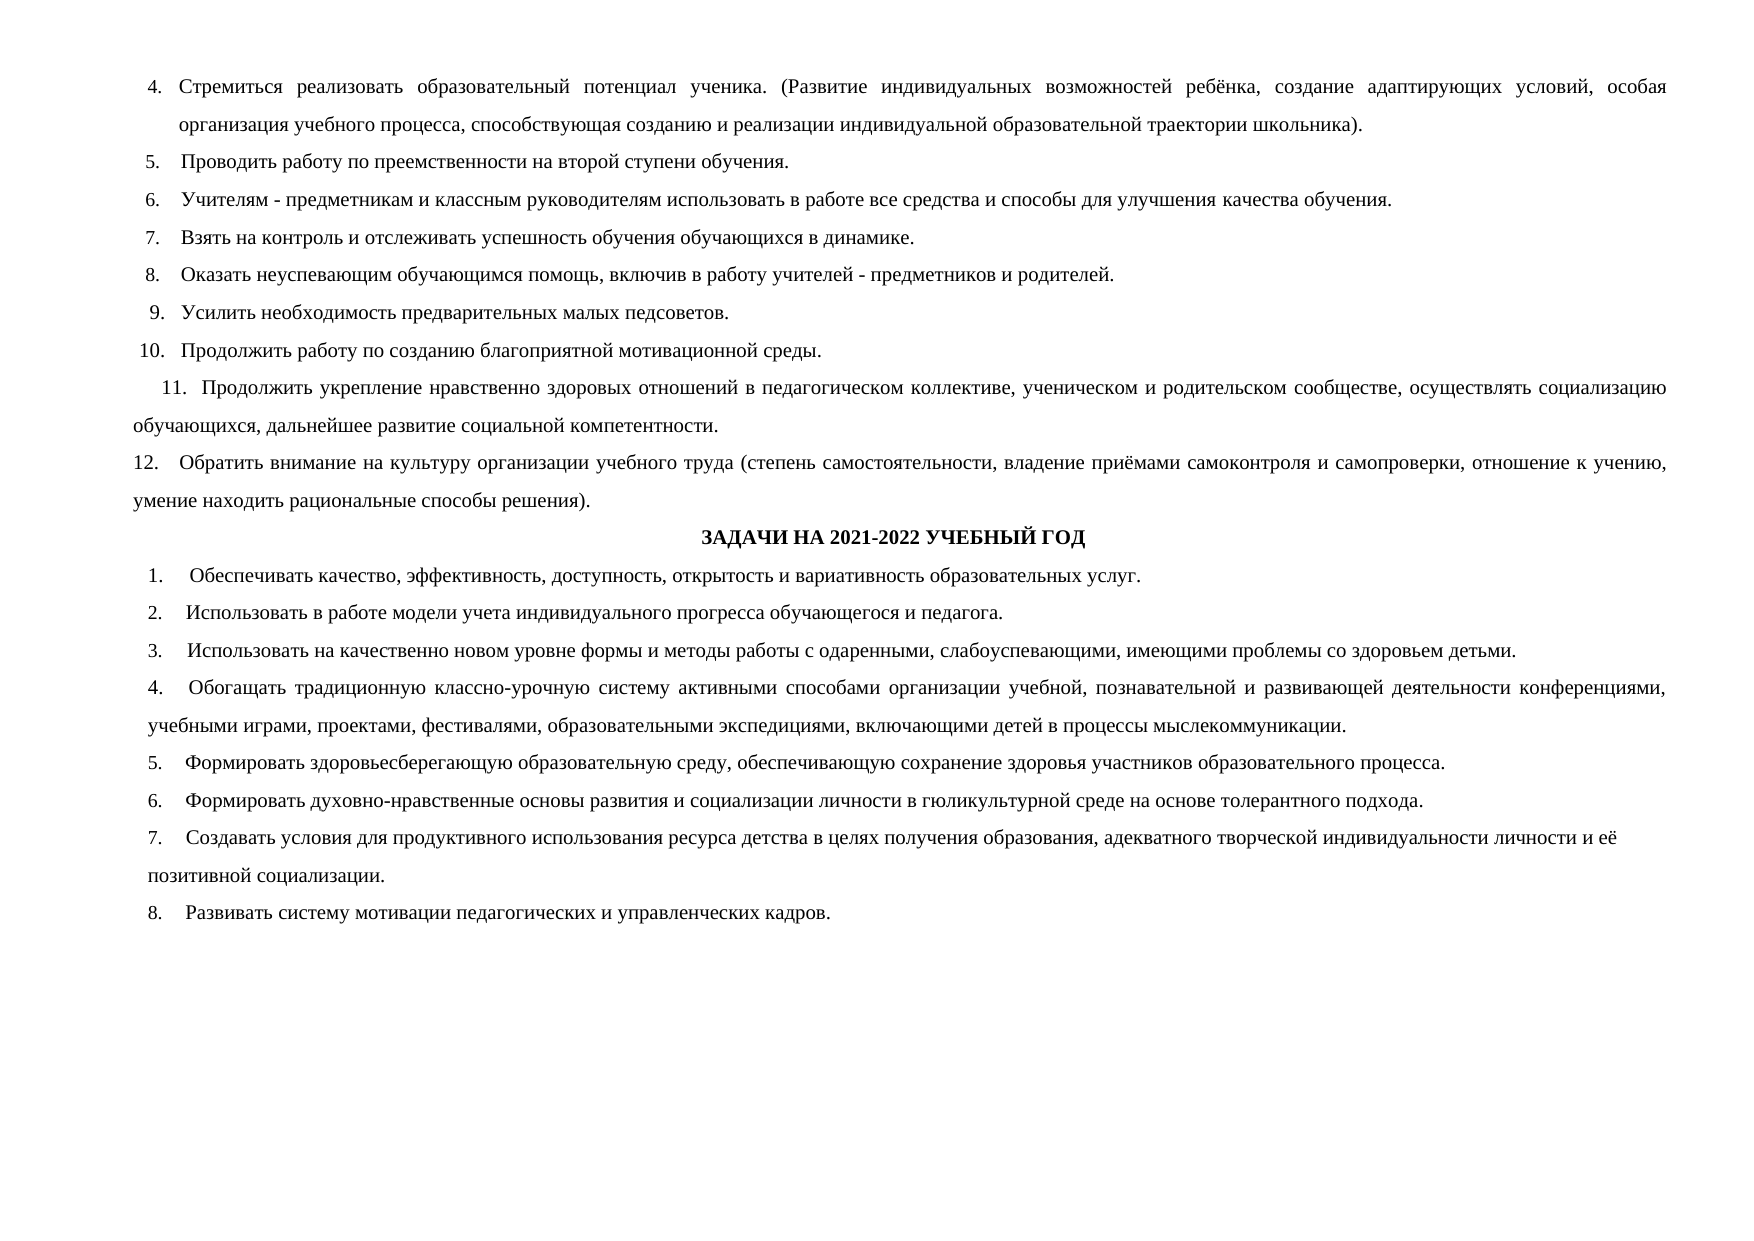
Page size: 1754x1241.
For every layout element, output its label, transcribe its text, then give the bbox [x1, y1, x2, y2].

list Формировать духовно-нравственные основы развития и социализации личности в гюликультурной среде на основе толерантного подхода. [148, 788, 1668, 812]
list Учителям - предметникам и классным руководителям использовать в работе все средства и способы для улучшения качества обучения. [118, 187, 1668, 211]
text ЗАДАЧИ НА 2021-2022 УЧЕБНЫЙ ГОД [118, 525, 1668, 549]
text 9. Усилить необходимость предварительных малых педсоветов. [118, 300, 1668, 324]
list Проводить работу по преемственности на второй ступени обучения. [118, 149, 1668, 173]
text 12. Обратить внимание на культуру организации учебного труда (степень самостоятельности, владение приёмами самоконтроля и самопроверки, отношение к учению, умение находить рациональные способы решения). [133, 450, 1668, 512]
list Создавать условия для продуктивного использования ресурса детства в целях получения образования, адекватного творческой индивидуальности личности и её позитивной социализации. [148, 825, 1668, 887]
list Развивать систему мотивации педагогических и управленческих кадров. [148, 900, 1668, 924]
list Использовать на качественно новом уровне формы и методы работы с одаренными, слабоуспевающими, имеющими проблемы со здоровьем детьми. [148, 638, 1668, 662]
text 4. Обогащать традиционную классно-урочную систему активными способами организации учебной, познавательной и развивающей деятельности конференциями, учебными играми, проектами, фестивалями, образовательными экспедициями, включающими детей в процессы мыслекоммуникации. [148, 675, 1668, 737]
list Оказать неуспевающим обучающимся помощь, включив в работу учителей - предметников и родителей. [118, 262, 1668, 286]
text 1. Обеспечивать качество, эффективность, доступность, открытость и вариативность образовательных услуг. [148, 563, 1668, 587]
list Использовать в работе модели учета индивидуального прогресса обучающегося и педагога. [148, 600, 1668, 624]
list Взять на контроль и отслеживать успешность обучения обучающихся в динамике. [118, 225, 1668, 249]
text 10. Продолжить работу по созданию благоприятной мотивационной среды. [118, 338, 1668, 362]
list Формировать здоровьесберегающую образовательную среду, обеспечивающую сохранение здоровья участников образовательного процесса. [148, 750, 1668, 774]
text 11. Продолжить укрепление нравственно здоровых отношений в педагогическом коллективе, ученическом и родительском сообществе, осуществлять социализацию обучающихся, дальнейшее развитие социальной компетентности. [133, 375, 1668, 437]
list Стремиться реализовать образовательный потенциал ученика. (Развитие индивидуальных возможностей ребёнка, создание адаптирующих условий, особая организация учебного процесса, способствующая созданию и реализации индивидуальной образовательной траектории школьника). [147, 74, 1668, 136]
